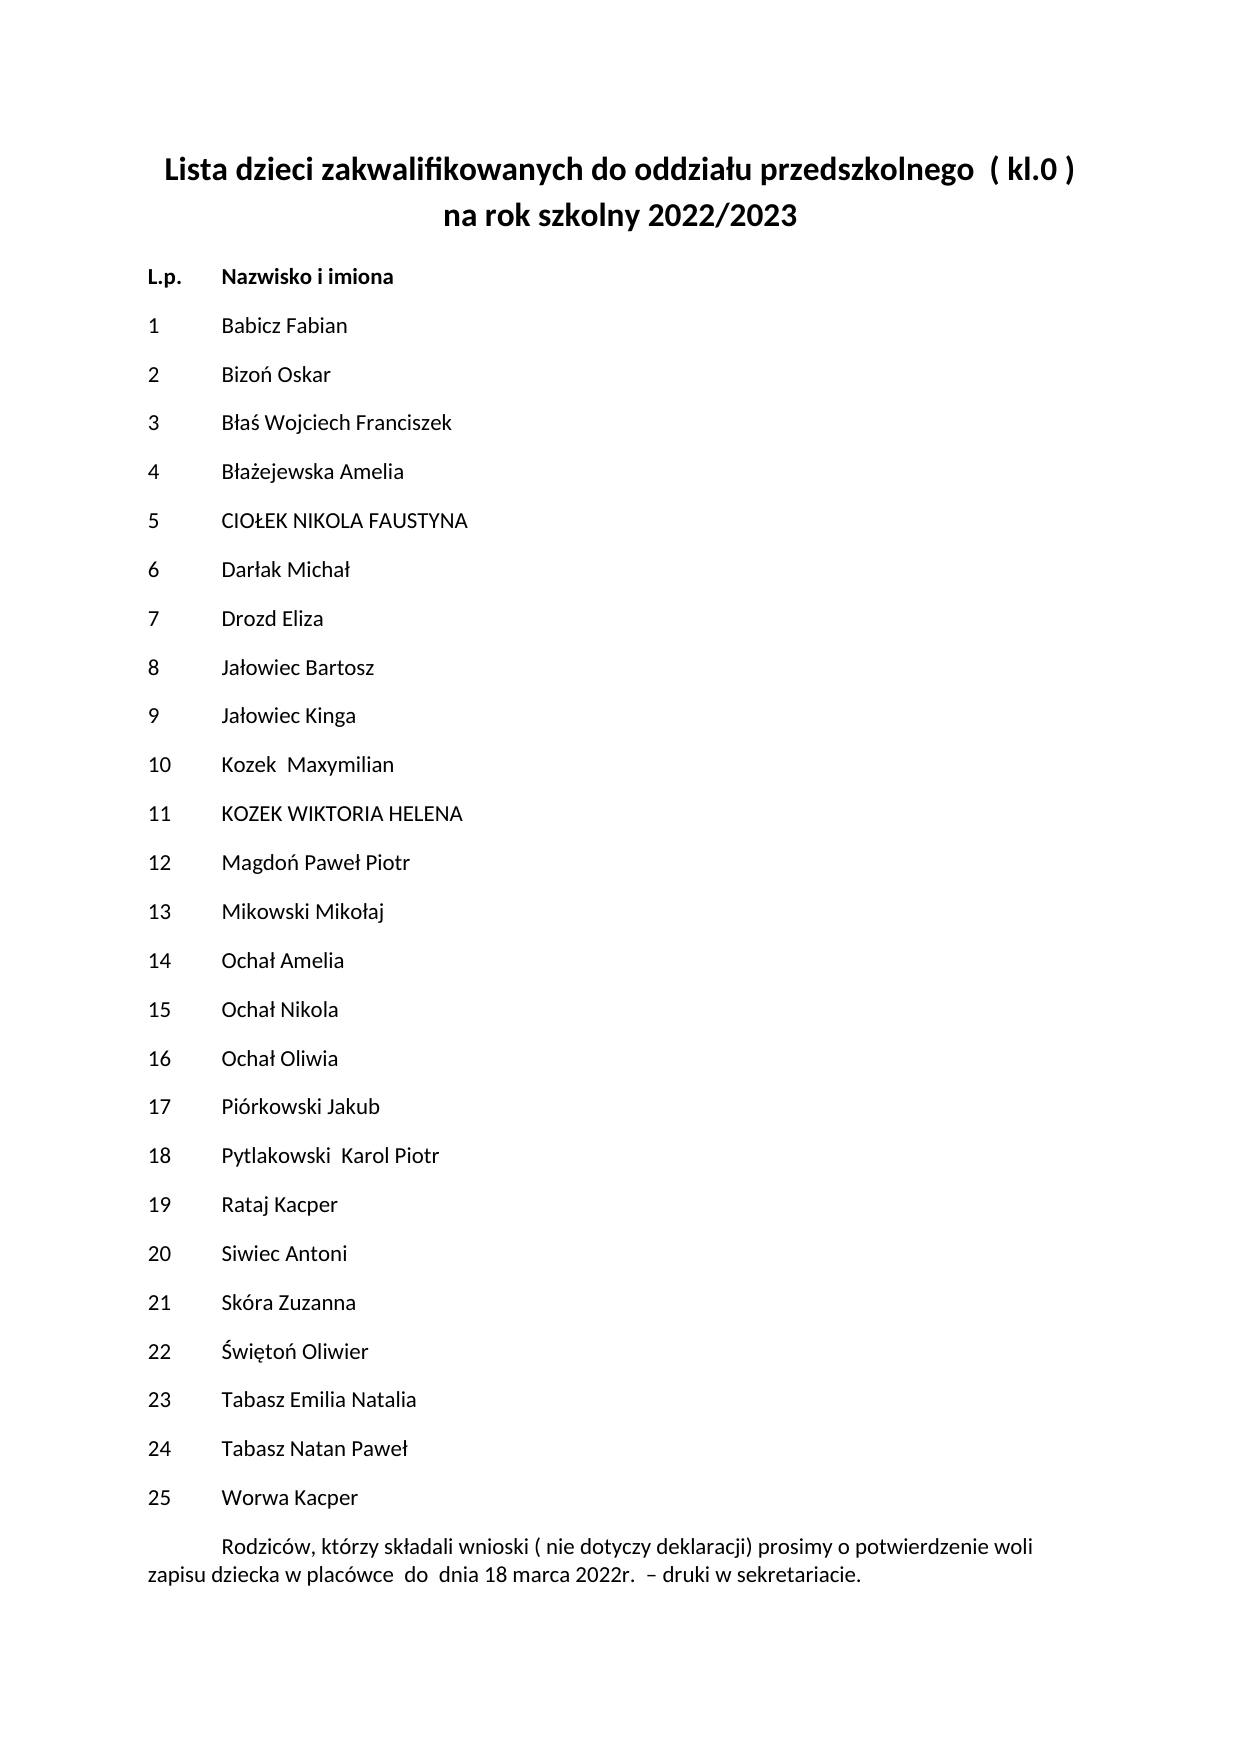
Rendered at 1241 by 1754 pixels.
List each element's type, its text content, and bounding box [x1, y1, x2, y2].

text 6 Darłak Michał [148, 555, 1093, 583]
text 25 Worwa Kacper [148, 1483, 1093, 1511]
text 18 Pytlakowski Karol Piotr [148, 1141, 1093, 1169]
text 13 Mikowski Mikołaj [148, 897, 1093, 925]
text 9 Jałowiec Kinga [148, 702, 1093, 730]
text 11 KOZEK WIKTORIA HELENA [148, 799, 1093, 827]
text 1 Babicz Fabian [148, 311, 1093, 339]
text 8 Jałowiec Bartosz [148, 653, 1093, 681]
text 14 Ochał Amelia [148, 946, 1093, 974]
text 4 Błażejewska Amelia [148, 457, 1093, 485]
text L.p. Nazwisko i imiona [148, 262, 1093, 290]
text 24 Tabasz Natan Paweł [148, 1434, 1093, 1462]
text 20 Siwiec Antoni [148, 1239, 1093, 1267]
text 2 Bizoń Oskar [148, 360, 1093, 388]
text 15 Ochał Nikola [148, 995, 1093, 1023]
text 10 Kozek Maxymilian [148, 751, 1093, 778]
text 23 Tabasz Emilia Natalia [148, 1386, 1093, 1414]
text 3 Błaś Wojciech Franciszek [148, 408, 1093, 437]
text 22 Świętoń Oliwier [148, 1337, 1093, 1365]
text 21 Skóra Zuzanna [148, 1288, 1093, 1316]
text Lista dzieci zakwalifikowanych do oddziału przedszkolnego ( kl.0 ) na rok szkolny 2022/2023 [148, 148, 1093, 235]
text 16 Ochał Oliwia [148, 1044, 1093, 1072]
text 17 Piórkowski Jakub [148, 1092, 1093, 1121]
text Rodziców, którzy składali wnioski ( nie dotyczy deklaracji) prosimy o potwierdzenie woli zapisu dziecka w placówce do dnia 18 marca 2022r. – druki w sekretariacie. [148, 1532, 1093, 1588]
text 7 Drozd Eliza [148, 604, 1093, 632]
text 19 Rataj Kacper [148, 1190, 1093, 1218]
text 12 Magdoń Paweł Piotr [148, 848, 1093, 876]
text 5 CIOŁEK NIKOLA FAUSTYNA [148, 506, 1093, 534]
